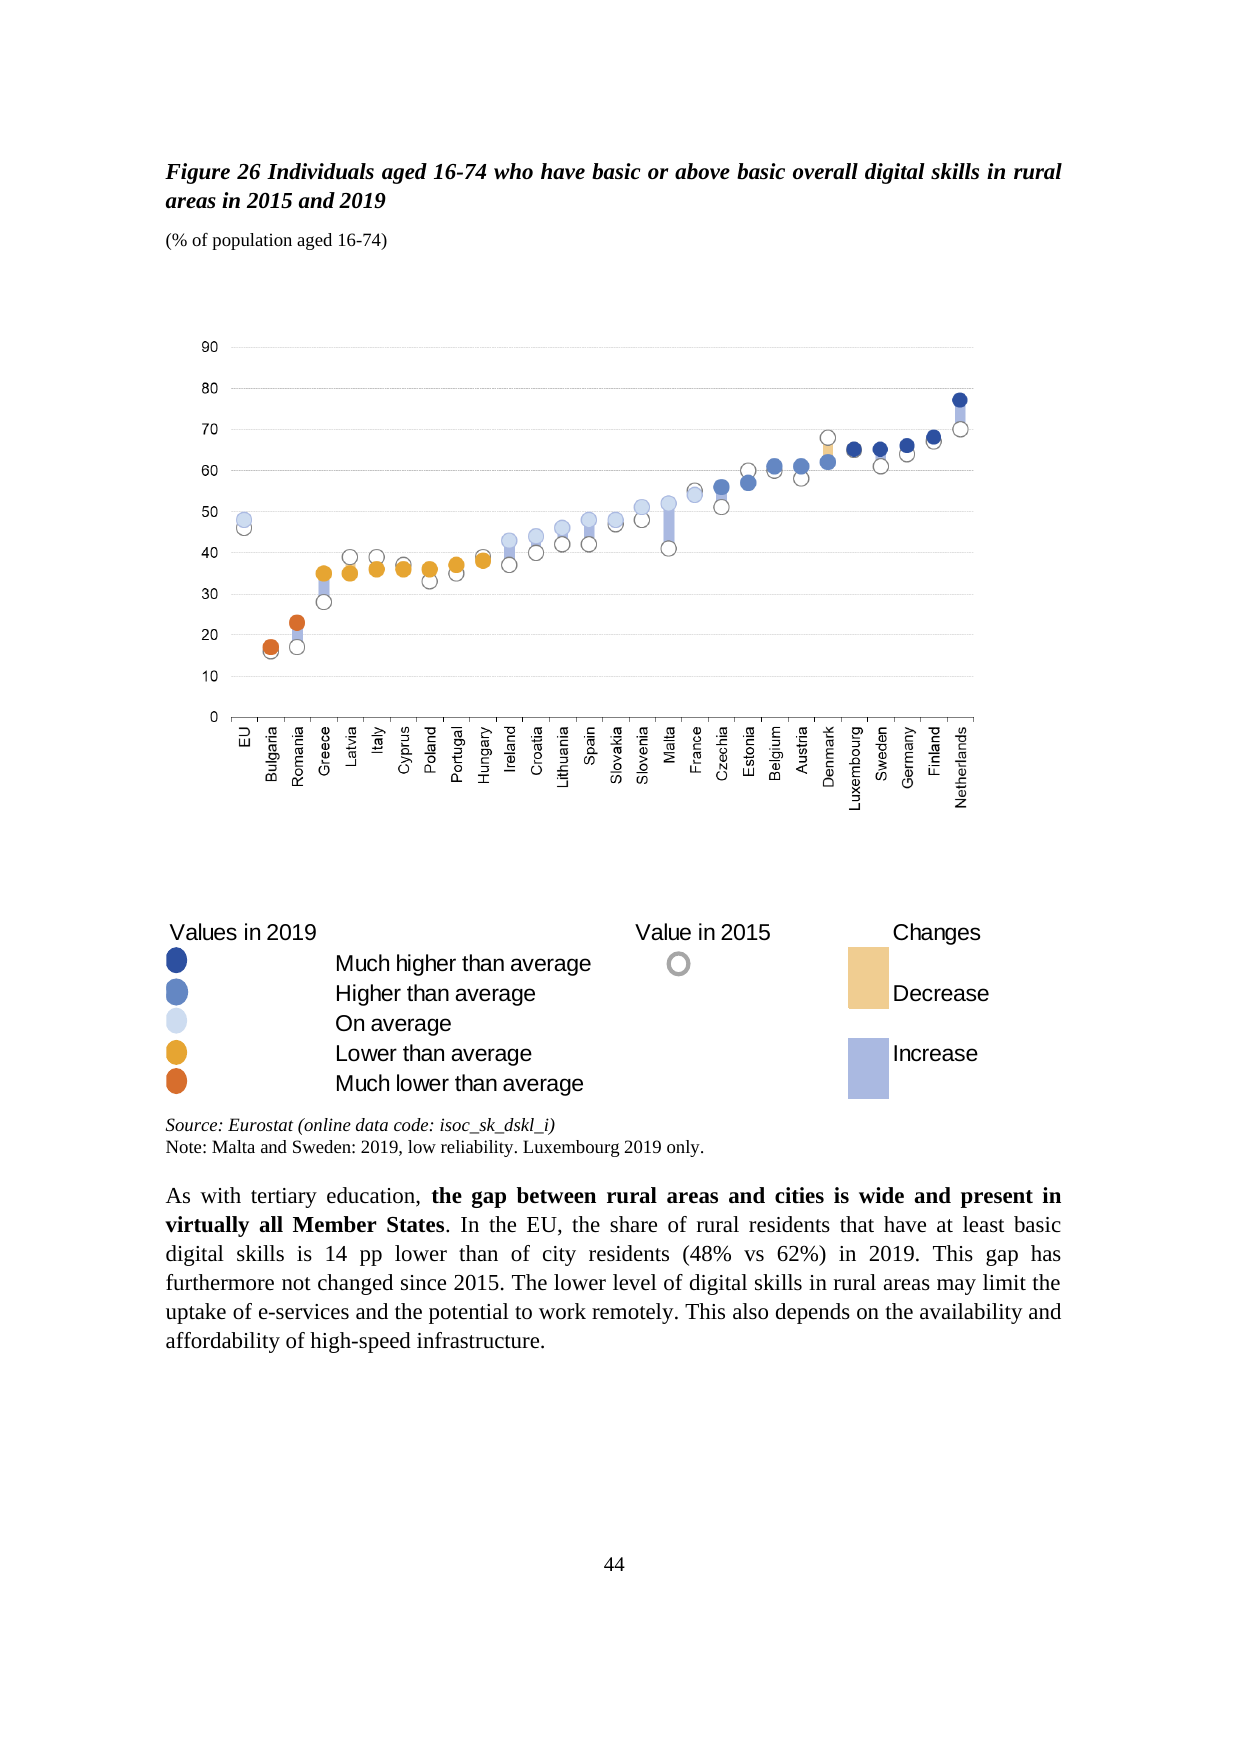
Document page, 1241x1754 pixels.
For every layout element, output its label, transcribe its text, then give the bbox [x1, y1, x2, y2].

picture [165, 275, 1031, 902]
text Figure 26 Individuals aged 16-74 who have basic or above basic overall digital skills in rural areas in 2015 and 2019 [165, 158, 1063, 213]
text Note: Malta and Sweden: 2019, low reliability. Luxembourg 2019 only. [165, 1136, 1063, 1157]
text (% of population aged 16-74) [165, 228, 1063, 250]
text Source: Eurostat (online data code: isoc_sk_dskl_i) [165, 1114, 1063, 1136]
text As with tertiary education, the gap between rural areas and cities is wide and present in virtually all Member States. In the EU, the share of rural residents that have at least basic digital skills is 14 pp lower than of city residents (48% vs 62%) in 2019. This gap has furthermore not changed since 2015. The lower level of digital skills in rural areas may limit the uptake of e-services and the potential to work remotely. This also depends on the availability and affordability of high-speed infrastructure. [165, 1182, 1063, 1354]
